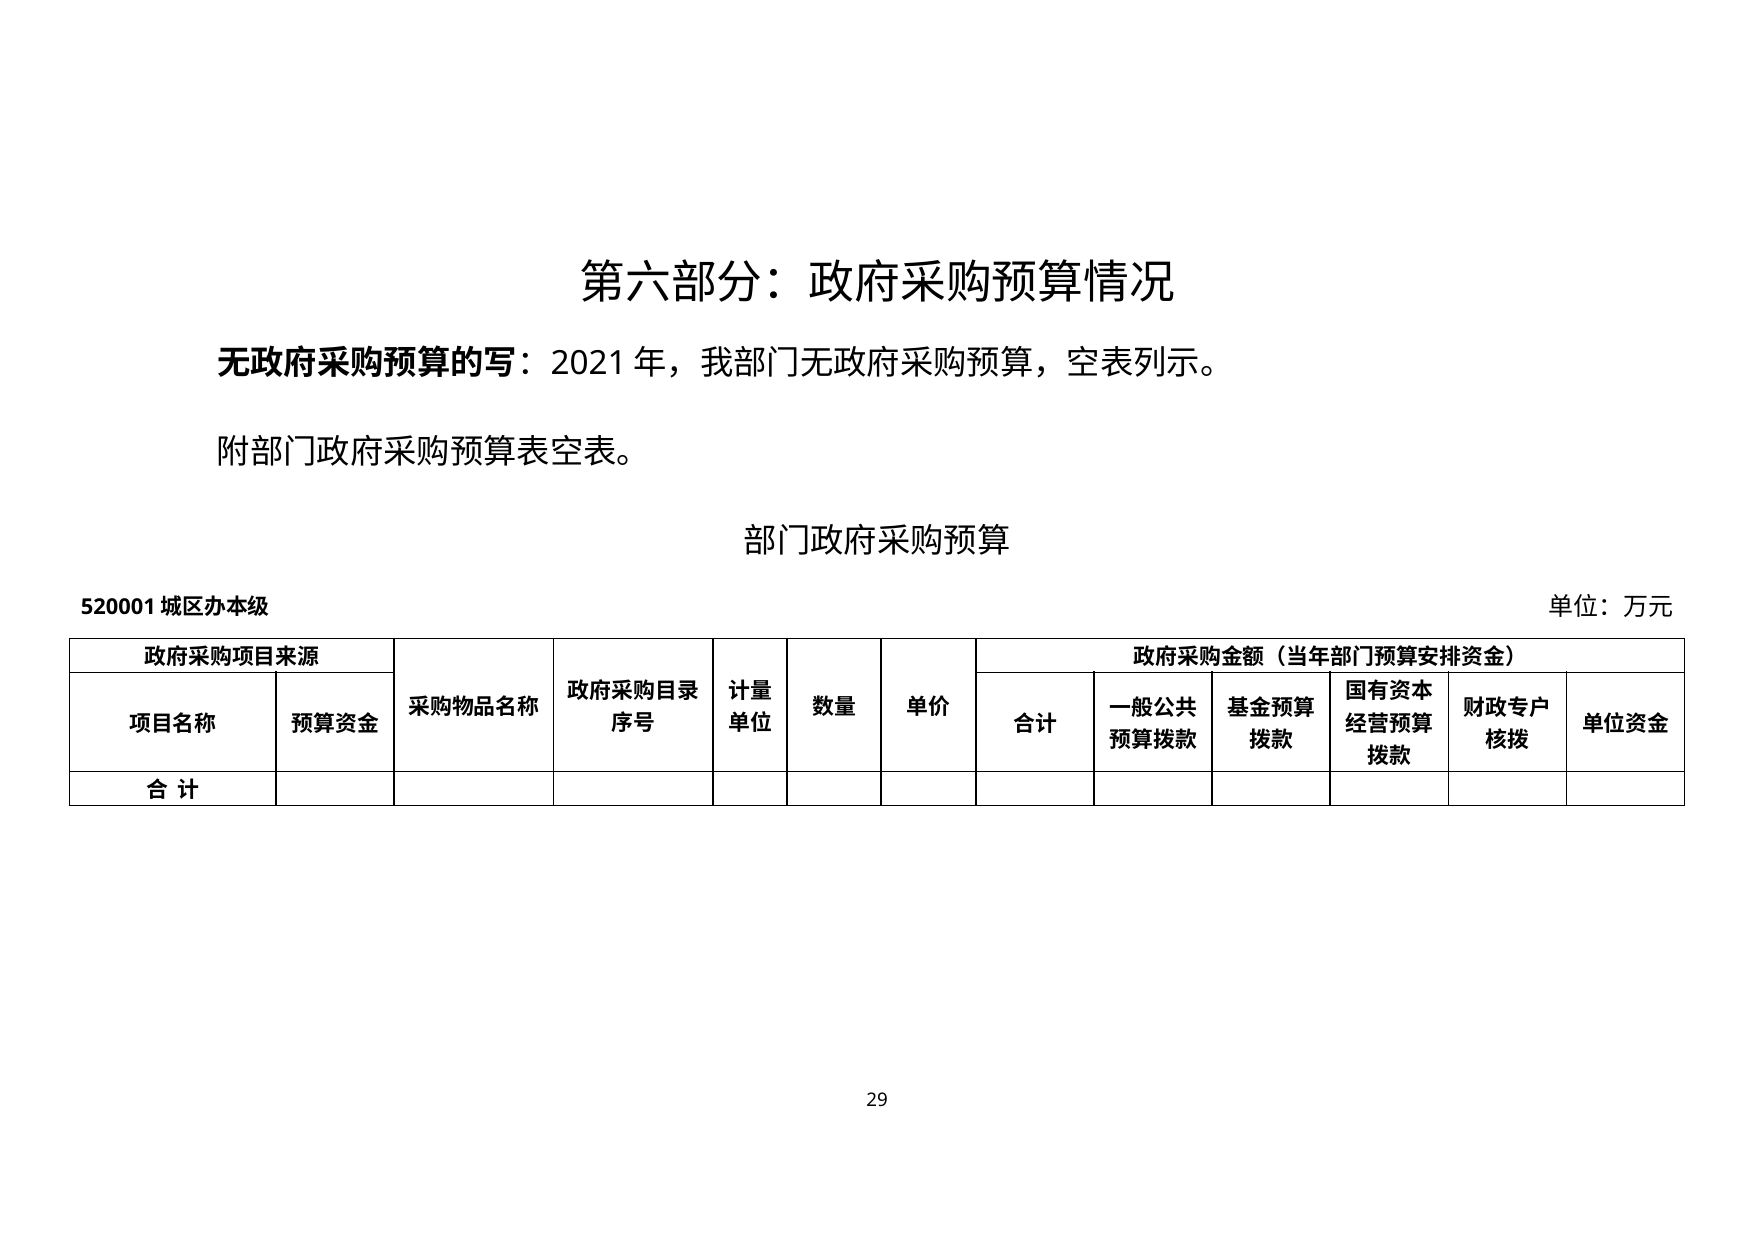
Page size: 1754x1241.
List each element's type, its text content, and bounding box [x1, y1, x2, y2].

table_cell [395, 772, 553, 804]
table_cell [788, 772, 880, 804]
table_cell [277, 772, 393, 804]
table_cell 一般公共预算拨款 [1095, 673, 1211, 771]
table_cell 政府采购目录序号 [554, 639, 712, 771]
table_cell 预算资金 [277, 673, 393, 771]
text 无政府采购预算的写：2021年，我部门无政府采购预算，空表列示。 [150, 328, 1604, 393]
table_cell 基金预算拨款 [1213, 673, 1329, 771]
table_cell [554, 772, 712, 804]
table_cell 合 计 [70, 772, 275, 804]
table_header 单位：万元 [977, 572, 1684, 637]
table_cell [1567, 772, 1684, 804]
table_cell 数量 [788, 639, 880, 771]
table_cell [1095, 772, 1211, 804]
table_cell 政府采购金额（当年部门预算安排资金） [977, 639, 1684, 671]
table_cell 项目名称 [70, 673, 275, 771]
table_cell 采购物品名称 [395, 639, 553, 771]
table_cell [1331, 772, 1448, 804]
table_cell 财政专户核拨 [1449, 673, 1566, 771]
text 第六部分：政府采购预算情况 [150, 230, 1604, 328]
table_cell [1449, 772, 1566, 804]
text 部门政府采购预算 [150, 506, 1604, 571]
table_cell [977, 772, 1093, 804]
text 附部门政府采购预算表空表。 [150, 417, 1604, 482]
table_cell [714, 772, 786, 804]
table_cell 计量 单位 [714, 639, 786, 771]
table_cell 单价 [882, 639, 975, 771]
table_cell 合计 [977, 673, 1093, 771]
table_cell [1213, 772, 1329, 804]
table_cell 政府采购项目来源 [70, 639, 393, 671]
table_cell 单位资金 [1567, 673, 1684, 771]
table_cell 国有资本经营预算拨款 [1331, 673, 1448, 771]
table_cell [882, 772, 975, 804]
table_header 520001城区办本级 [70, 572, 976, 637]
